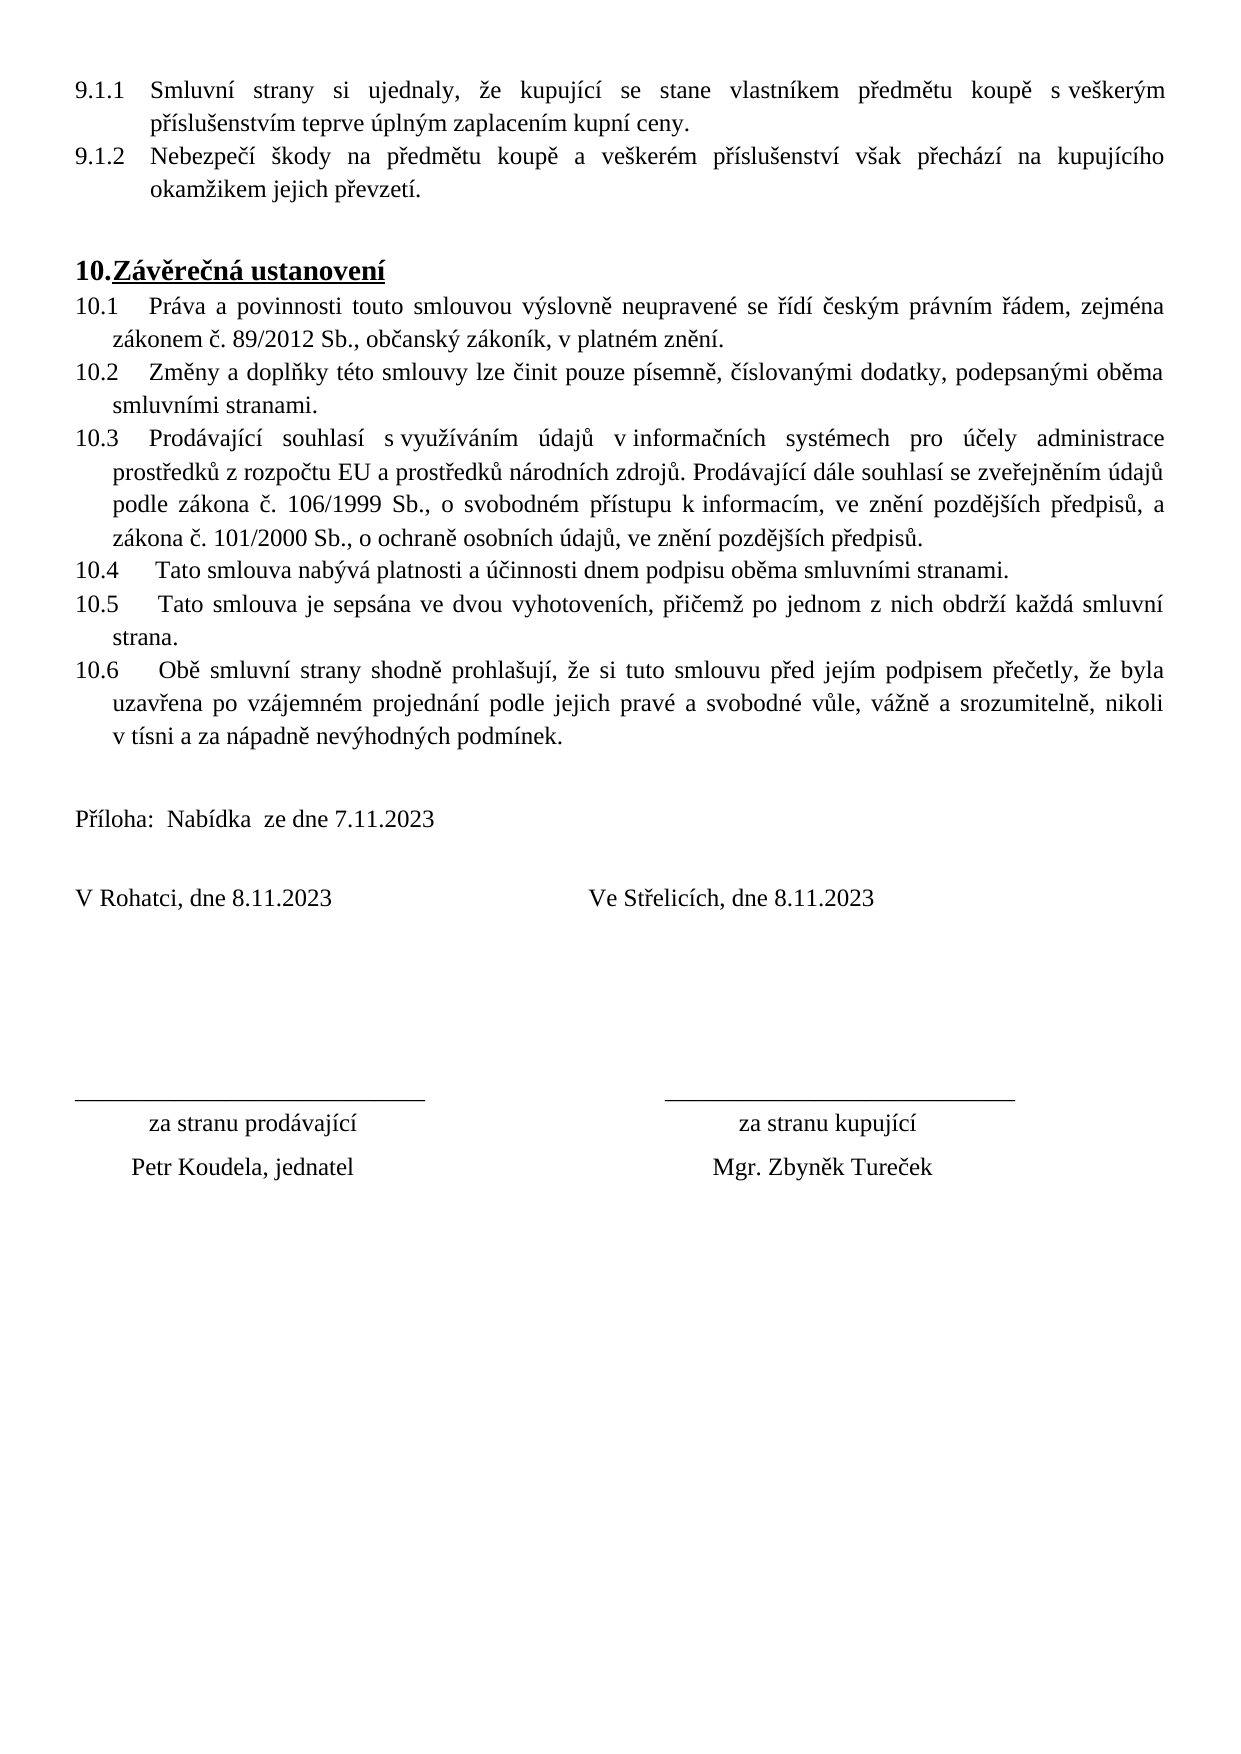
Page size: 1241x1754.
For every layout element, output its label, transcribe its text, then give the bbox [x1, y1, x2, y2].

list Tato smlouva nabývá platnosti a účinnosti dnem podpisu oběma smluvními stranami. [75, 556, 1165, 584]
list Tato smlouva je sepsána ve dvou vyhotoveních, přičemž po jednom z nich obdrží každá smluvní strana. [75, 589, 1165, 650]
list Prodávající souhlasí s využíváním údajů v informačních systémech pro účely administrace prostředků z rozpočtu EU a prostředků národních zdrojů. Prodávající dále souhlasí se zveřejněním údajů podle zákona č. 106/1999 Sb., o svobodném přístupu k informacím, ve znění pozdějších předpisů, a zákona č. 101/2000 Sb., o ochraně osobních údajů, ve znění pozdějších předpisů. [75, 423, 1165, 551]
list Závěrečná ustanovení [75, 253, 1165, 286]
text Petr Koudela, jednatel Mgr. Zbyněk Tureček [75, 1148, 1165, 1181]
text za stranu prodávající za stranu kupující [75, 1108, 1165, 1137]
text Příloha: Nabídka ze dne 7.11.2023 [75, 799, 1165, 833]
text V Rohatci, dne 8.11.2023 Ve Střelicích, dne 8.11.2023 [75, 879, 1165, 912]
list Změny a doplňky této smlouvy lze činit pouze písemně, číslovanými dodatky, podepsanými oběma smluvními stranami. [75, 357, 1165, 419]
text ____________________________ ____________________________ [75, 1075, 1165, 1104]
list Nebezpečí škody na předmětu koupě a veškerém příslušenství však přechází na kupujícího okamžikem jejich převzetí. [75, 141, 1165, 203]
list Obě smluvní strany shodně prohlašují, že si tuto smlouvu před jejím podpisem přečetly, že byla uzavřena po vzájemném projednání podle jejich pravé a svobodné vůle, vážně a srozumitelně, nikoli v tísni a za nápadně nevýhodných podmínek. [75, 655, 1165, 749]
list Smluvní strany si ujednaly, že kupující se stane vlastníkem předmětu koupě s veškerým příslušenstvím teprve úplným zaplacením kupní ceny. [75, 75, 1165, 137]
list Práva a povinnosti touto smlouvou výslovně neupravené se řídí českým právním řádem, zejména zákonem č. 89/2012 Sb., občanský zákoník, v platném znění. [75, 291, 1165, 353]
